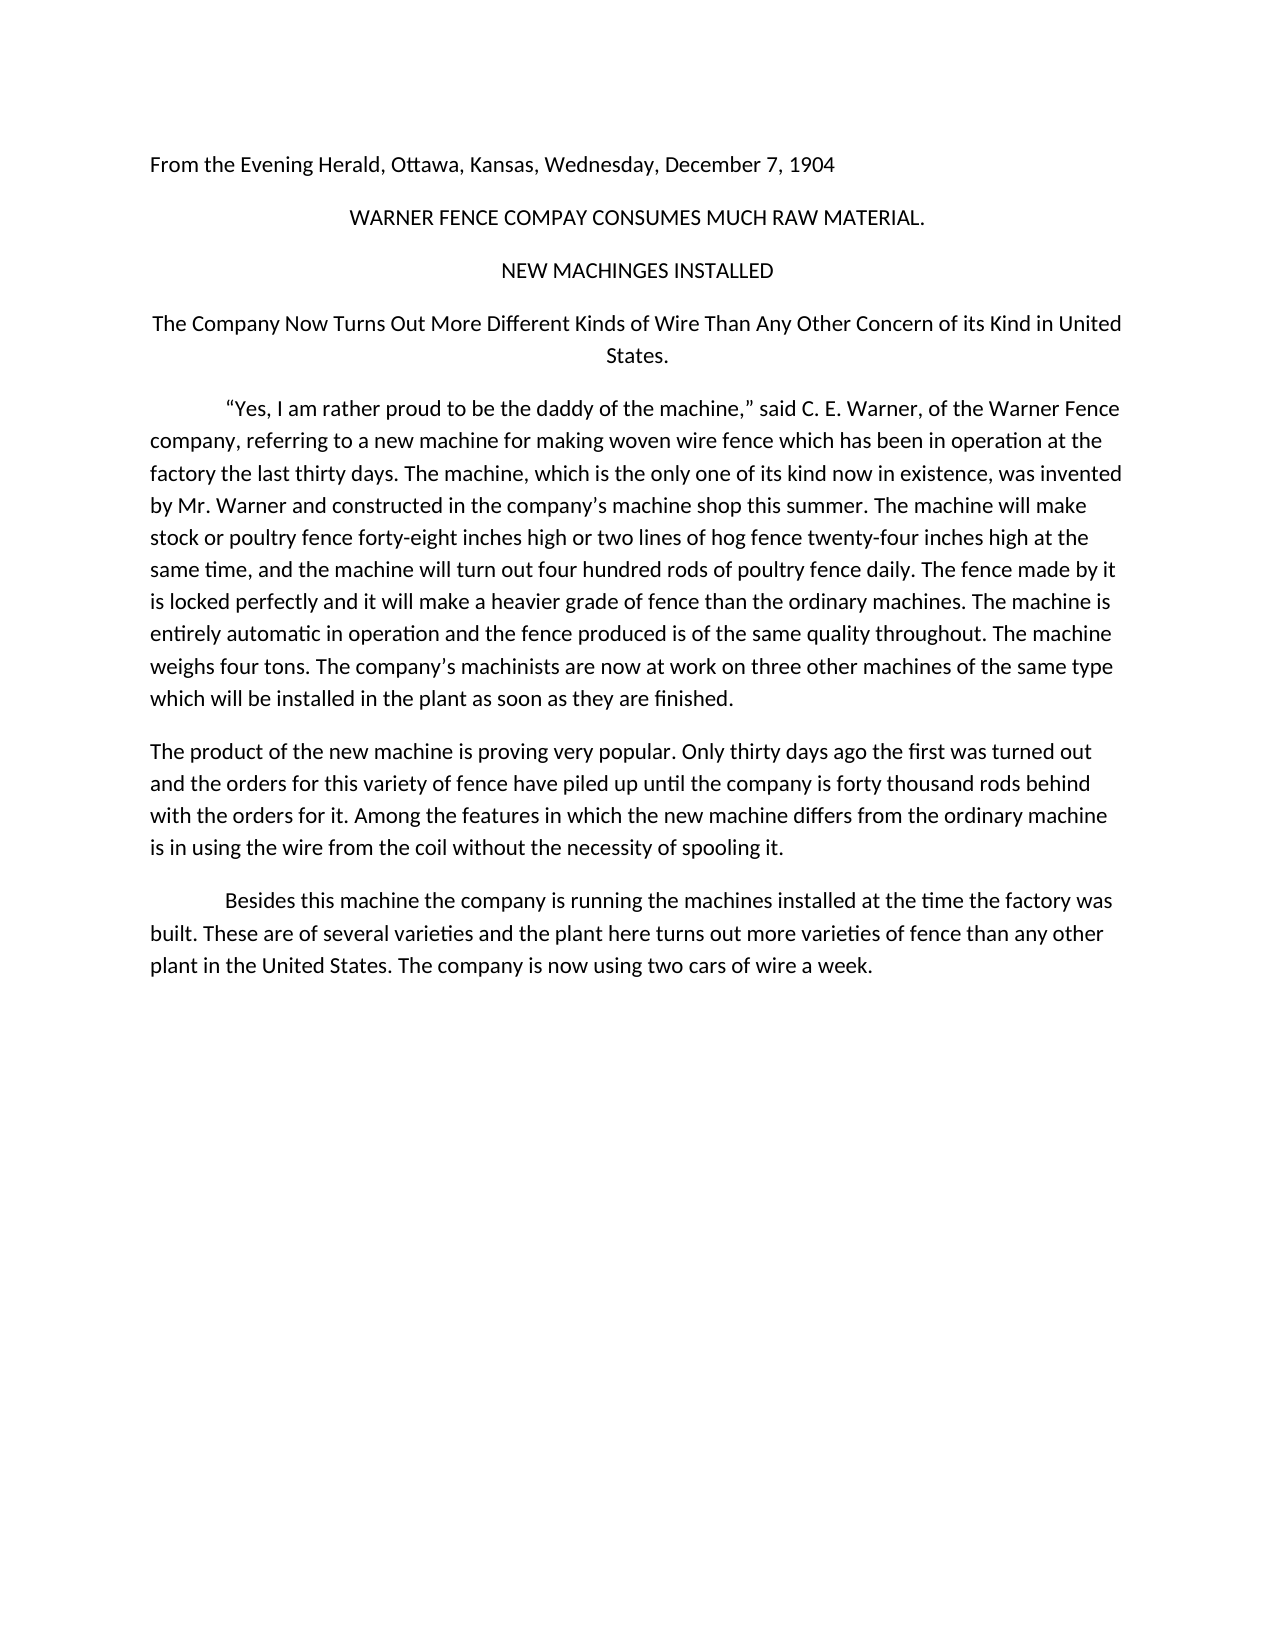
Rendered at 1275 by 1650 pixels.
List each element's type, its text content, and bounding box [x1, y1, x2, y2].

text The product of the new machine is proving very popular. Only thirty days ago the first was turned out and the orders for this variety of fence have piled up until the company is forty thousand rods behind with the orders for it. Among the features in which the new machine differs from the ordinary machine is in using the wire from the coil without the necessity of spooling it. [150, 737, 1125, 862]
text From the Evening Herald, Ottawa, Kansas, Wednesday, December 7, 1904 [150, 150, 1125, 178]
text “Yes, I am rather proud to be the daddy of the machine,” said C. E. Warner, of the Warner Fence company, referring to a new machine for making woven wire fence which has been in operation at the factory the last thirty days. The machine, which is the only one of its kind now in existence, was invented by Mr. Warner and constructed in the company’s machine shop this summer. The machine will make stock or poultry fence forty-eight inches high or two lines of hog fence twenty-four inches high at the same time, and the machine will turn out four hundred rods of poultry fence daily. The fence made by it is locked perfectly and it will make a heavier grade of fence than the ordinary machines. The machine is entirely automatic in operation and the fence produced is of the same quality throughout. The machine weighs four tons. The company’s machinists are now at work on three other machines of the same type which will be installed in the plant as soon as they are finished. [150, 394, 1125, 712]
text Besides this machine the company is running the machines installed at the time the factory was built. These are of several varieties and the plant here turns out more varieties of fence than any other plant in the United States. The company is now using two cars of wire a week. [150, 887, 1125, 979]
text The Company Now Turns Out More Different Kinds of Wire Than Any Other Concern of its Kind in United States. [150, 309, 1125, 369]
text NEW MACHINGES INSTALLED [150, 256, 1125, 284]
text WARNER FENCE COMPAY CONSUMES MUCH RAW MATERIAL. [150, 203, 1125, 231]
